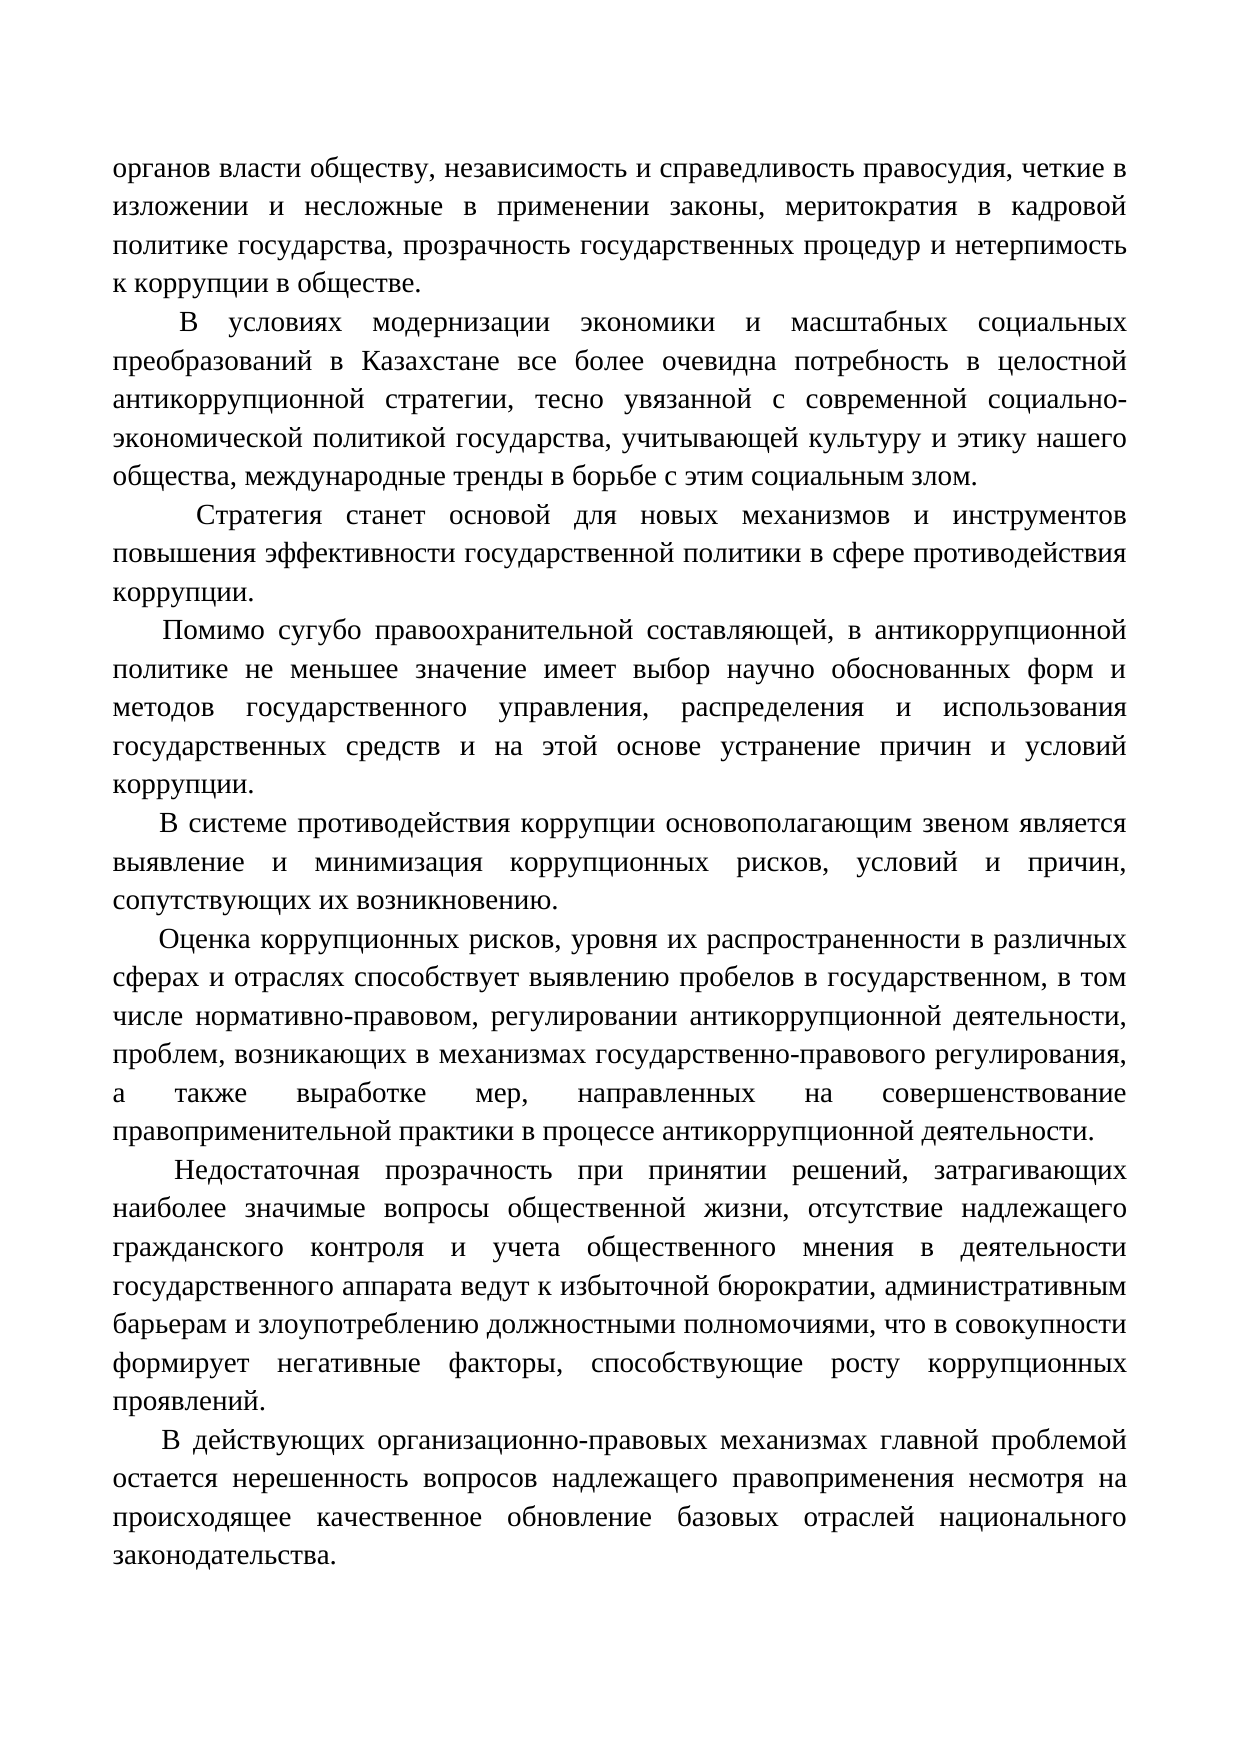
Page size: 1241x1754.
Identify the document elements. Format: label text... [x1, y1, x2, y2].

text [112, 150, 1128, 299]
text Помимо сугубо правоохранительной составляющей, в антикоррупционной политике не меньшее значение имеет выбор научно обоснованных форм и методов государственного управления, распределения и использования государственных средств и на этой основе устранение причин и условий коррупции. [112, 612, 1128, 800]
text Стратегия станет основой для новых механизмов и инструментов повышения эффективности государственной политики в сфере противодействия коррупции. [112, 497, 1128, 607]
text Оценка коррупционных рисков, уровня их распространенности в различных сферах и отраслях способствует выявлению пробелов в государственном, в том числе нормативно-правовом, регулировании антикоррупционной деятельности, проблем, возникающих в механизмах государственно-правового регулирования, а также выработке мер, направленных на совершенствование правоприменительной практики в процессе антикоррупционной деятельности. [112, 921, 1128, 1147]
text В условиях модернизации экономики и масштабных социальных преобразований в Казахстане все более очевидна потребность в целостной антикоррупционной стратегии, тесно увязанной с современной социально-экономической политикой государства, учитывающей культуру и этику нашего общества, международные тренды в борьбе с этим социальным злом. [112, 304, 1128, 492]
text Недостаточная прозрачность при принятии решений, затрагивающих наиболее значимые вопросы общественной жизни, отсутствие надлежащего гражданского контроля и учета общественного мнения в деятельности государственного аппарата ведут к избыточной бюрократии, административным барьерам и злоупотреблению должностными полномочиями, что в совокупности формирует негативные факторы, способствующие росту коррупционных проявлений. [112, 1152, 1128, 1417]
text В системе противодействия коррупции основополагающим звеном является выявление и минимизация коррупционных рисков, условий и причин, сопутствующих их возникновению. [112, 805, 1128, 916]
text В действующих организационно-правовых механизмах главной проблемой остается нерешенность вопросов надлежащего правоприменения несмотря на происходящее качественное обновление базовых отраслей национального законодательства. [112, 1422, 1128, 1571]
